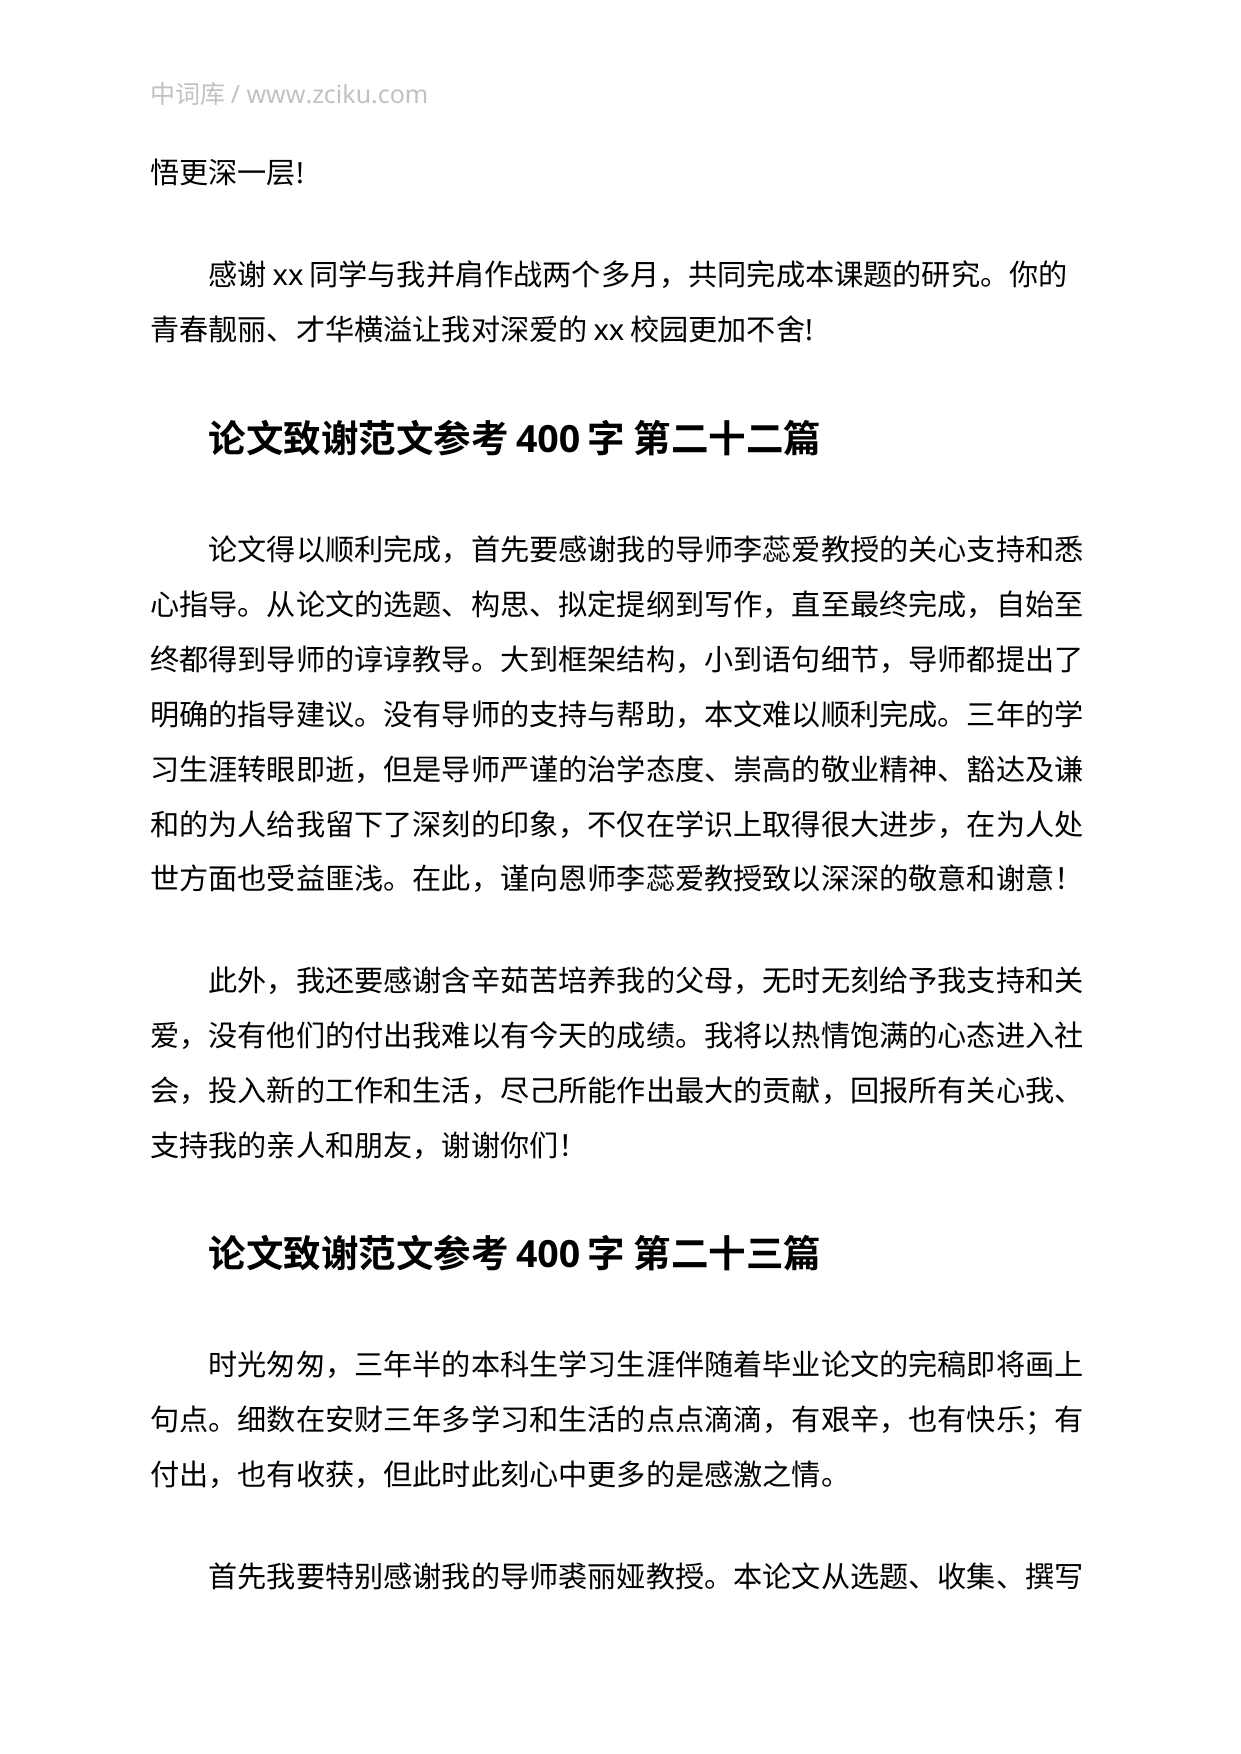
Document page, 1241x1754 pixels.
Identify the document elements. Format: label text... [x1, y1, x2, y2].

text 论文得以顺利完成，首先要感谢我的导师李蕊爱教授的关心支持和悉心指导。从论文的选题、构思、拟定提纲到写作，直至最终完成，自始至终都得到导师的谆谆教导。大到框架结构，小到语句细节，导师都提出了明确的指导建议。没有导师的支持与帮助，本文难以顺利完成。三年的学习生涯转眼即逝，但是导师严谨的治学态度、崇高的敬业精神、豁达及谦和的为人给我留下了深刻的印象，不仅在学识上取得很大进步，在为人处世方面也受益匪浅。在此，谨向恩师李蕊爱教授致以深深的敬意和谢意！ [150, 527, 1090, 898]
text 时光匆匆，三年半的本科生学习生涯伴随着毕业论文的完稿即将画上句点。细数在安财三年多学习和生活的点点滴滴，有艰辛，也有快乐；有付出，也有收获，但此时此刻心中更多的是感激之情。 [150, 1342, 1090, 1494]
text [150, 150, 1090, 192]
text 论文致谢范文参考400字 第二十二篇 [150, 409, 1090, 463]
text 感谢xx同学与我并肩作战两个多月，共同完成本课题的研究。你的青春靓丽、才华横溢让我对深爱的xx校园更加不舍! [150, 252, 1090, 349]
text 论文致谢范文参考400字 第二十三篇 [150, 1224, 1090, 1279]
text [150, 1553, 1090, 1596]
text 此外，我还要感谢含辛茹苦培养我的父母，无时无刻给予我支持和关爱，没有他们的付出我难以有今天的成绩。我将以热情饱满的心态进入社会，投入新的工作和生活，尽己所能作出最大的贡献，回报所有关心我、支持我的亲人和朋友，谢谢你们！ [150, 958, 1090, 1165]
